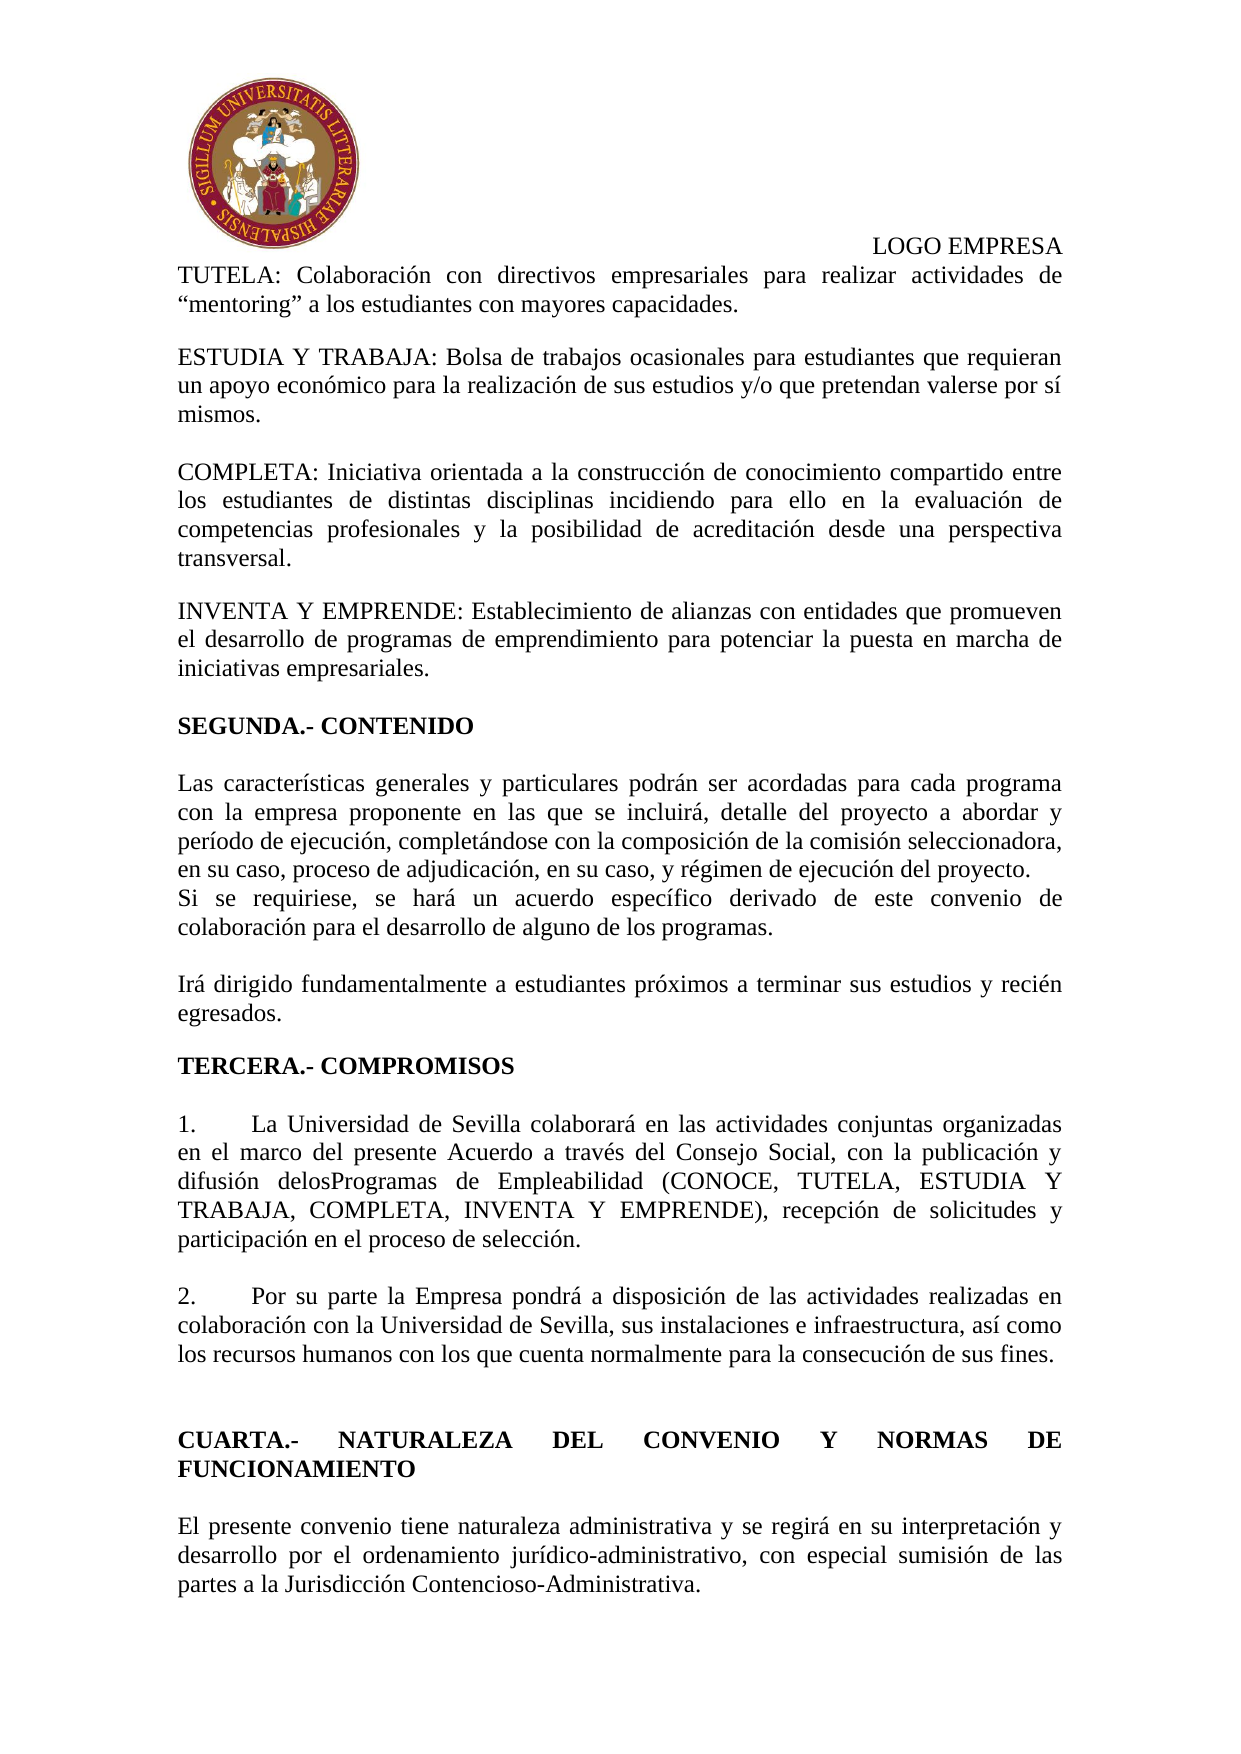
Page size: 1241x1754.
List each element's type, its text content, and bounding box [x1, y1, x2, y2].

subtitle Las características generales y particulares podrán ser acordadas para cada programa con la empresa proponente en las que se incluirá, detalle del proyecto a abordar y período de ejecución, completándose con la composición de la comisión seleccionadora, en su caso, proceso de adjudicación, en su caso, y régimen de ejecución del proyecto. [177, 768, 1063, 883]
subtitle TUTELA: Colaboración con directivos empresariales para realizar actividades de “mentoring” a los estudiantes con mayores capacidades. [177, 260, 1063, 318]
picture [177, 73, 370, 255]
subtitle Irá dirigido fundamentalmente a estudiantes próximos a terminar sus estudios y recién egresados. [177, 969, 1063, 1027]
subtitle ESTUDIA Y TRABAJA: Bolsa de trabajos ocasionales para estudiantes que requieran un apoyo económico para la realización de sus estudios y/o que pretendan valerse por sí mismos. [177, 342, 1063, 428]
subtitle INVENTA Y EMPRENDE: Establecimiento de alianzas con entidades que promueven el desarrollo de programas de emprendimiento para potenciar la puesta en marcha de iniciativas empresariales. [177, 596, 1063, 682]
text 2. Por su parte la Empresa pondrá a disposición de las actividades realizadas en colaboración con la Universidad de Sevilla, sus instalaciones e infraestructura, así como los recursos humanos con los que cuenta normalmente para la consecución de sus fines. [177, 1281, 1063, 1367]
subtitle COMPLETA: Iniciativa orientada a la construcción de conocimiento compartido entre los estudiantes de distintas disciplinas incidiendo para ello en la evaluación de competencias profesionales y la posibilidad de acreditación desde una perspectiva transversal. [177, 457, 1063, 572]
text 1. La Universidad de Sevilla colaborará en las actividades conjuntas organizadas en el marco del presente Acuerdo a través del Consejo Social, con la publicación y difusión delosProgramas de Empleabilidad (CONOCE, TUTELA, ESTUDIA Y TRABAJA, COMPLETA, INVENTA Y EMPRENDE), recepción de solicitudes y participación en el proceso de selección. [177, 1109, 1063, 1252]
text El presente convenio tiene naturaleza administrativa y se regirá en su interpretación y desarrollo por el ordenamiento jurídico-administrativo, con especial sumisión de las partes a la Jurisdicción Contencioso-Administrativa. [177, 1511, 1063, 1597]
text CUARTA.- NATURALEZA DEL CONVENIO Y NORMAS DE FUNCIONAMIENTO [177, 1425, 1063, 1482]
subtitle SEGUNDA.- CONTENIDO [177, 711, 1063, 739]
subtitle Si se requiriese, se hará un acuerdo específico derivado de este convenio de colaboración para el desarrollo de alguno de los programas. [177, 883, 1063, 941]
text TERCERA.- COMPROMISOS [177, 1051, 1063, 1080]
